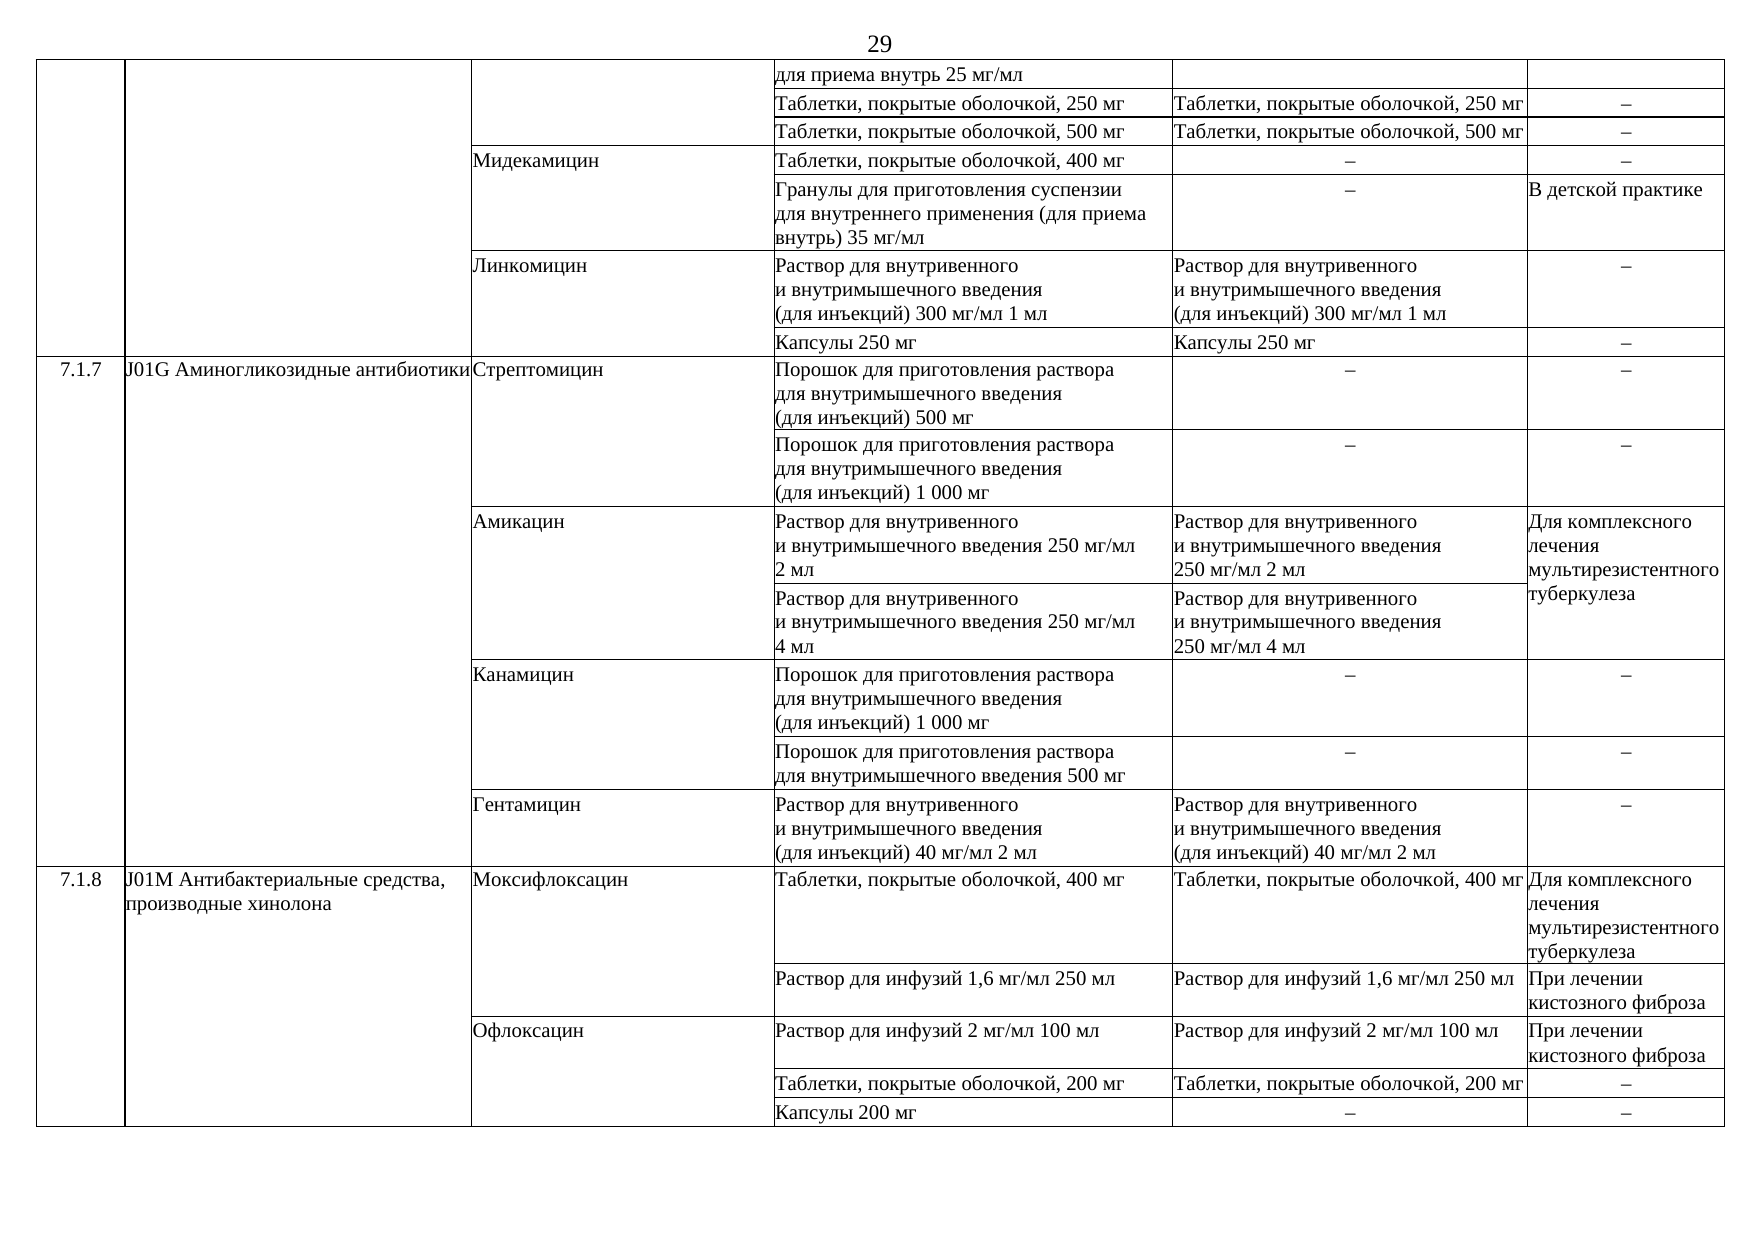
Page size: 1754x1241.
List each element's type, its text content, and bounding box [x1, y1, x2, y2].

table_cell Таблетки, покрытые оболочкой, 400 мг [1173, 867, 1527, 963]
table_cell Таблетки, покрытые оболочкой, 200 мг [1173, 1069, 1527, 1097]
table_cell Порошок для приготовления раствора для внутримышечного введения (для инъекций) 500 мг [775, 357, 1172, 429]
table_cell Раствор для инфузий 2 мг/мл 100 мл [775, 1017, 1172, 1068]
table_cell – [1528, 251, 1724, 327]
table_cell При лечении кистозного фиброза [1528, 964, 1724, 1016]
table_cell – [1528, 146, 1724, 174]
table_cell Порошок для приготовления раствора для внутримышечного введения (для инъекций) 1 000 мг [775, 660, 1172, 736]
table_cell – [1528, 660, 1724, 736]
table_cell – [1173, 737, 1527, 789]
table_cell Раствор для внутривенного и внутримышечного введения (для инъекций) 300 мг/мл 1 мл [1173, 251, 1527, 327]
table_cell Раствор для внутривенного и внутримышечного введения 250 мг/мл 4 мл [1173, 584, 1527, 659]
table_cell Раствор для инфузий 1,6 мг/мл 250 мл [1173, 964, 1527, 1016]
table_cell Таблетки, покрытые оболочкой, 500 мг [775, 118, 1172, 145]
table_cell Раствор для инфузий 1,6 мг/мл 250 мл [775, 964, 1172, 1016]
table_cell Таблетки, покрытые оболочкой, 400 мг [775, 867, 1172, 963]
table_cell Раствор для внутривенного и внутримышечного введения 250 мг/мл 2 мл [1173, 507, 1527, 583]
table_cell J01G Аминогликозидные антибиотики [126, 357, 471, 866]
table_cell – [1173, 1098, 1527, 1126]
table_cell При лечении кистозного фиброза [1528, 1017, 1724, 1068]
table_cell Канамицин [472, 660, 774, 789]
table_cell Таблетки, покрытые оболочкой, 500 мг [1173, 118, 1527, 145]
table_cell 7.1.7 [37, 357, 124, 866]
table_cell Раствор для внутривенного и внутримышечного введения (для инъекций) 300 мг/мл 1 мл [775, 251, 1172, 327]
table_cell – [1528, 430, 1724, 506]
table_cell – [1528, 118, 1724, 145]
table_cell – [1173, 175, 1527, 250]
table_cell Таблетки, покрытые оболочкой, 400 мг [775, 146, 1172, 174]
table_cell – [1528, 89, 1724, 116]
table_cell Гранулы для приготовления суспензии для внутреннего применения (для приема внутрь) 35 мг/мл [775, 175, 1172, 250]
table_cell Амикацин [472, 507, 774, 659]
table_cell Раствор для внутривенного и внутримышечного введения (для инъекций) 40 мг/мл 2 мл [1173, 790, 1527, 866]
table_cell Капсулы 250 мг [1173, 328, 1527, 356]
table_cell Гентамицин [472, 790, 774, 866]
table_cell Раствор для внутривенного и внутримышечного введения (для инъекций) 40 мг/мл 2 мл [775, 790, 1172, 866]
table_cell Мидекамицин [472, 146, 774, 250]
table_cell Порошок для приготовления раствора для внутримышечного введения (для инъекций) 1 000 мг [775, 430, 1172, 506]
table_cell – [1528, 357, 1724, 429]
table_cell J01М Антибактериальные средства, производные хинолона [126, 867, 471, 1126]
table_cell – [1173, 660, 1527, 736]
table_cell Капсулы 200 мг [775, 1098, 1172, 1126]
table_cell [775, 60, 1172, 88]
table_cell Линкомицин [472, 251, 774, 356]
table_cell – [1528, 790, 1724, 866]
table_cell В детской практике [1528, 175, 1724, 250]
table_cell – [1173, 357, 1527, 429]
table_cell Таблетки, покрытые оболочкой, 250 мг [775, 89, 1172, 116]
table_cell Офлоксацин [472, 1017, 774, 1126]
table_cell Для комплексного лечения мультирезистентного туберкулеза [1528, 507, 1724, 659]
table_cell Капсулы 250 мг [775, 328, 1172, 356]
table_cell – [1173, 60, 1527, 88]
table_cell Порошок для приготовления раствора для внутримышечного введения 500 мг [775, 737, 1172, 789]
table_cell – [1528, 1069, 1724, 1097]
table_cell – [1173, 146, 1527, 174]
table_cell Раствор для внутривенного и внутримышечного введения 250 мг/мл 2 мл [775, 507, 1172, 583]
table_cell Раствор для инфузий 2 мг/мл 100 мл [1173, 1017, 1527, 1068]
table_cell – [1528, 328, 1724, 356]
table_cell Стрептомицин [472, 357, 774, 506]
table_cell 7.1.8 [37, 867, 124, 1126]
table_cell Таблетки, покрытые оболочкой, 250 мг [1173, 89, 1527, 116]
table_cell Таблетки, покрытые оболочкой, 200 мг [775, 1069, 1172, 1097]
table_cell – [1173, 430, 1527, 506]
table_cell Раствор для внутривенного и внутримышечного введения 250 мг/мл 4 мл [775, 584, 1172, 659]
table_cell – [1528, 737, 1724, 789]
table_cell – [1528, 1098, 1724, 1126]
table_cell Моксифлоксацин [472, 867, 774, 1016]
table_cell Для комплексного лечения мультирезистентного туберкулеза [1528, 867, 1724, 963]
